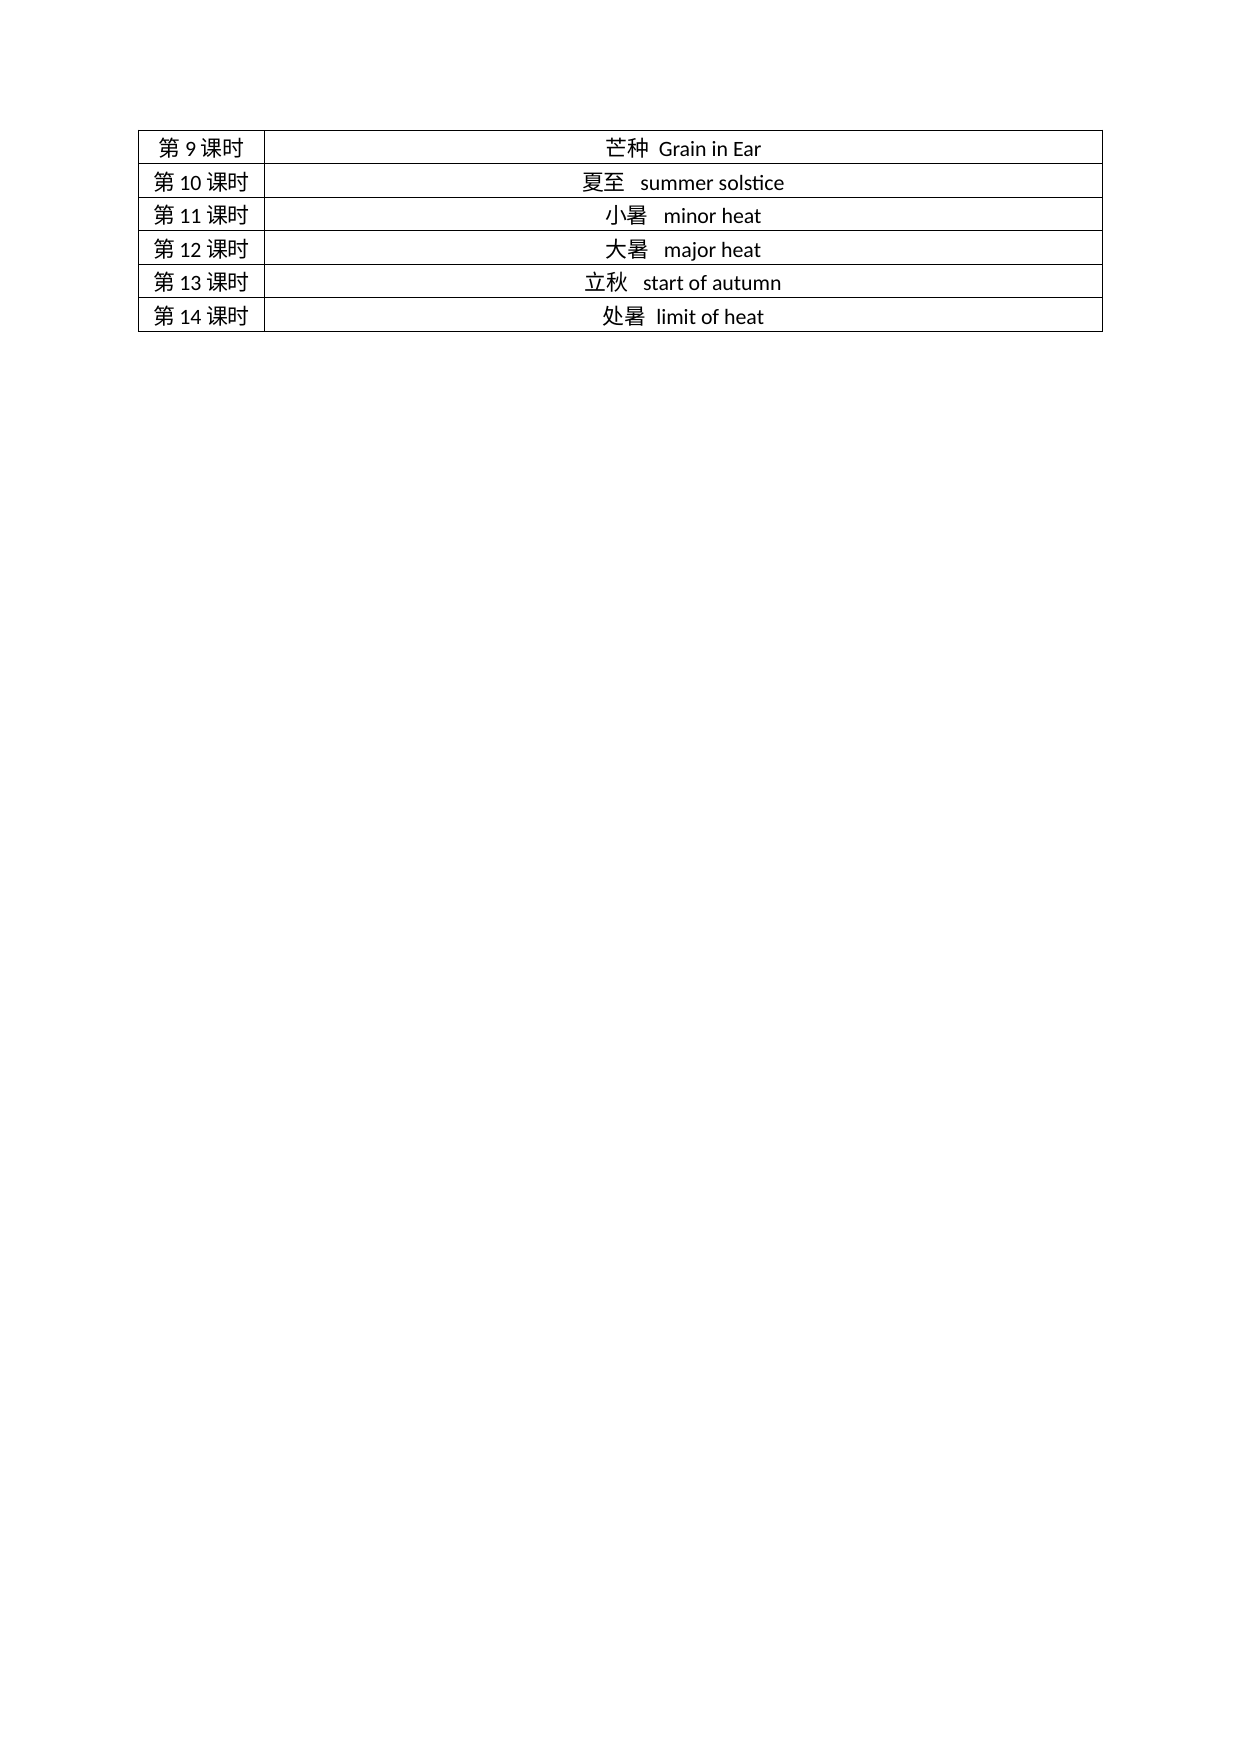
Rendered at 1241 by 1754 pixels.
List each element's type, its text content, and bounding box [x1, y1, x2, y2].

table_cell 芒种 Grain in Ear [265, 131, 1102, 163]
table_cell 第14课时 [139, 298, 264, 331]
table_cell 夏至 summer solstice [265, 164, 1102, 197]
table_cell 小暑 minor heat [265, 198, 1102, 230]
table_cell 第10课时 [139, 164, 264, 197]
table_cell 大暑 major heat [265, 231, 1102, 264]
table_cell 处暑 limit of heat [265, 298, 1102, 331]
table_cell 第12课时 [139, 231, 264, 264]
table_cell 第13课时 [139, 265, 264, 297]
table_cell 第9课时 [139, 131, 264, 163]
table_cell 立秋 start of autumn [265, 265, 1102, 297]
table_cell 第11课时 [139, 198, 264, 230]
